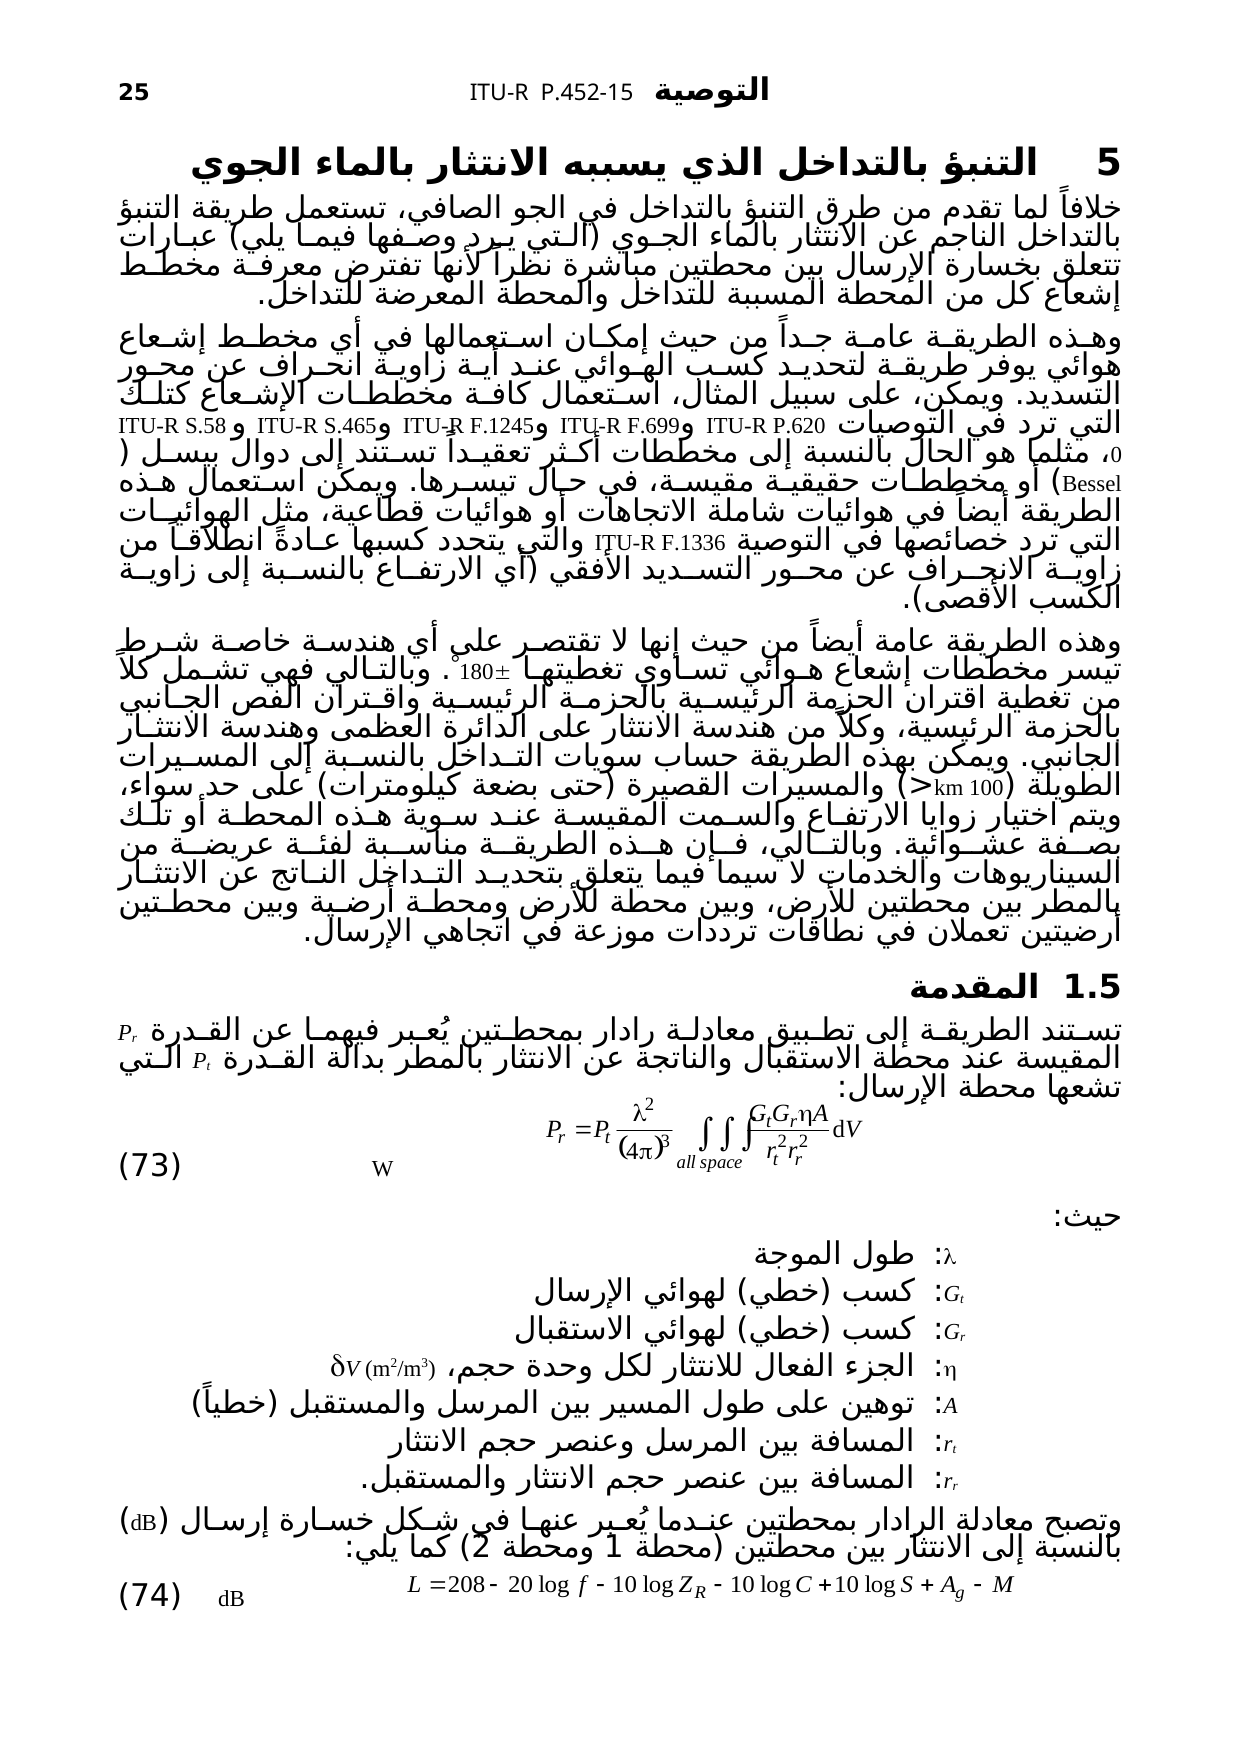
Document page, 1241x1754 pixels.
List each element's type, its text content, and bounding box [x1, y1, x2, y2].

text A: توهين على طول المسير بين المرسل والمستقبل (خطياً) [606, 1391, 744, 1420]
text dB (74) [118, 1578, 1122, 1614]
text rt: المسافة بين المرسل وعنصر حجم الانتثار [118, 1428, 733, 1457]
text : الجزء الفعال للانتثار لكل وحدة حجم، V (m2/m3) [867, 1353, 1122, 1382]
text وهذه الطريقة عامة جداً من حيث إمكان استعمالها في أي مخطط إشعاع هوائي يوفر طريقة لتحديد كسب الهوائي عند أية زاوية انحراف عن محور التسديد. ويمكن، على سبيل المثال، استعمال كافة مخططات الإشعاع كتلك التي ترد في التوصيات ITU-R P.620 وITU-R F.699 وITU-R F.1245 وITU-R S.465 وITU-R S.580، مثلما هو الحال بالنسبة إلى مخططات أكثر تعقيداً تستند إلى دوال بيسل (Bessel) أو مخططات حقيقية مقيسة، في حال تيسرها. ويمكن استعمال هذه الطريقة أيضاً في هوائيات شاملة الاتجاهات أو هوائيات قطاعية، مثل الهوائيات التي ترد خصائصها في التوصية ITU-R F.1336 والتي يتحدد كسبها عادةً انطلاقاً من زاوية الانحراف عن محور التسديد الأفقي (أي الارتفاع بالنسبة إلى زاوية الكسب الأقصى). [118, 324, 1122, 616]
text W (73) [118, 1117, 1122, 1191]
text rt: المسافة بين المرسل وعنصر حجم الانتثار [702, 1428, 1122, 1457]
subtitle 1.5 المقدمة [118, 974, 1122, 1005]
text خلافاً لما تقدم من طرق التنبؤ بالتداخل في الجو الصافي، تستعمل طريقة التنبؤ بالتداخل الناجم عن الانتثار بالماء الجوي (التي يرد وصفها فيما يلي) عبارات تتعلق بخسارة الإرسال بين محطتين مباشرة نظراً لأنها تفترض معرفة مخطط إشعاع كل من المحطة المسببة للتداخل والمحطة المعرضة للتداخل. [118, 195, 1122, 312]
text Gr: كسب (خطي) لهوائي الاستقبال [118, 1316, 721, 1345]
text حيث: [118, 1204, 1122, 1233]
text : طول الموجة [798, 1241, 894, 1270]
subtitle 5 التنبؤ بالتداخل الذي يسببه الانتثار بالماء الجوي [956, 148, 1122, 183]
subtitle 5 التنبؤ بالتداخل الذي يسببه الانتثار بالماء الجوي [118, 148, 278, 183]
text A: توهين على طول المسير بين المرسل والمستقبل (خطياً) [731, 1391, 1122, 1420]
text A: توهين على طول المسير بين المرسل والمستقبل (خطياً) [118, 1391, 525, 1420]
text A: توهين على طول المسير بين المرسل والمستقبل (خطياً) [490, 1391, 677, 1420]
text تستند الطريقة إلى تطبيق معادلة رادار بمحطتين يُعبر فيهما عن القدرة Pr المقيسة عند محطة الاستقبال والناتجة عن الانتثار بالمطر بدالة القدرة Pt التي تشعها محطة الإرسال: [118, 1017, 1122, 1105]
text وهذه الطريقة عامة أيضاً من حيث إنها لا تقتصر على أي هندسة خاصة شرط تيسر مخططات إشعاع هوائي تساوي تغطيتها 180. وبالتالي فهي تشمل كلاً من تغطية اقتران الحزمة الرئيسية بالحزمة الرئيسية واقتران الفص الجانبي بالحزمة الرئيسية، وكلاً من هندسة الانتثار على الدائرة العظمى وهندسة الانتثار الجانبي. ويمكن بهذه الطريقة حساب سويات التداخل بالنسبة إلى المسيرات الطويلة (km 100<) والمسيرات القصيرة (حتى بضعة كيلومترات) على حد سواء، ويتم اختيار زوايا الارتفاع والسمت المقيسة عند سوية هذه المحطة أو تلك بصفة عشوائية. وبالتالي، فإن هذه الطريقة مناسبة لفئة عريضة من السيناريوهات والخدمات لا سيما فيما يتعلق بتحديد التداخل الناتج عن الانتثار بالمطر بين محطتين للأرض، وبين محطة للأرض ومحطة أرضية وبين محطتين أرضيتين تعملان في نطاقات ترددات موزعة في اتجاهي الإرسال. [118, 628, 1122, 949]
text : طول الموجة [883, 1241, 1122, 1270]
text Gr: كسب (خطي) لهوائي الاستقبال [712, 1316, 1122, 1345]
subtitle 5 التنبؤ بالتداخل الذي يسببه الانتثار بالماء الجوي [238, 148, 1015, 183]
text : طول الموجة [118, 1241, 827, 1270]
text وتصبح معادلة الرادار بمحطتين عندما يُعبر عنها في شكل خسارة إرسال (dB) بالنسبة إلى الانتثار بين محطتين (محطة 1 ومحطة 2) كما يلي: [118, 1507, 1122, 1565]
text Gt: كسب (خطي) لهوائي الإرسال [712, 1278, 1122, 1307]
text rr: المسافة بين عنصر حجم الانتثار والمستقبل. [118, 1465, 1122, 1494]
text : الجزء الفعال للانتثار لكل وحدة حجم، V (m2/m3) [118, 1353, 900, 1382]
text Gt: كسب (خطي) لهوائي الإرسال [118, 1278, 721, 1307]
